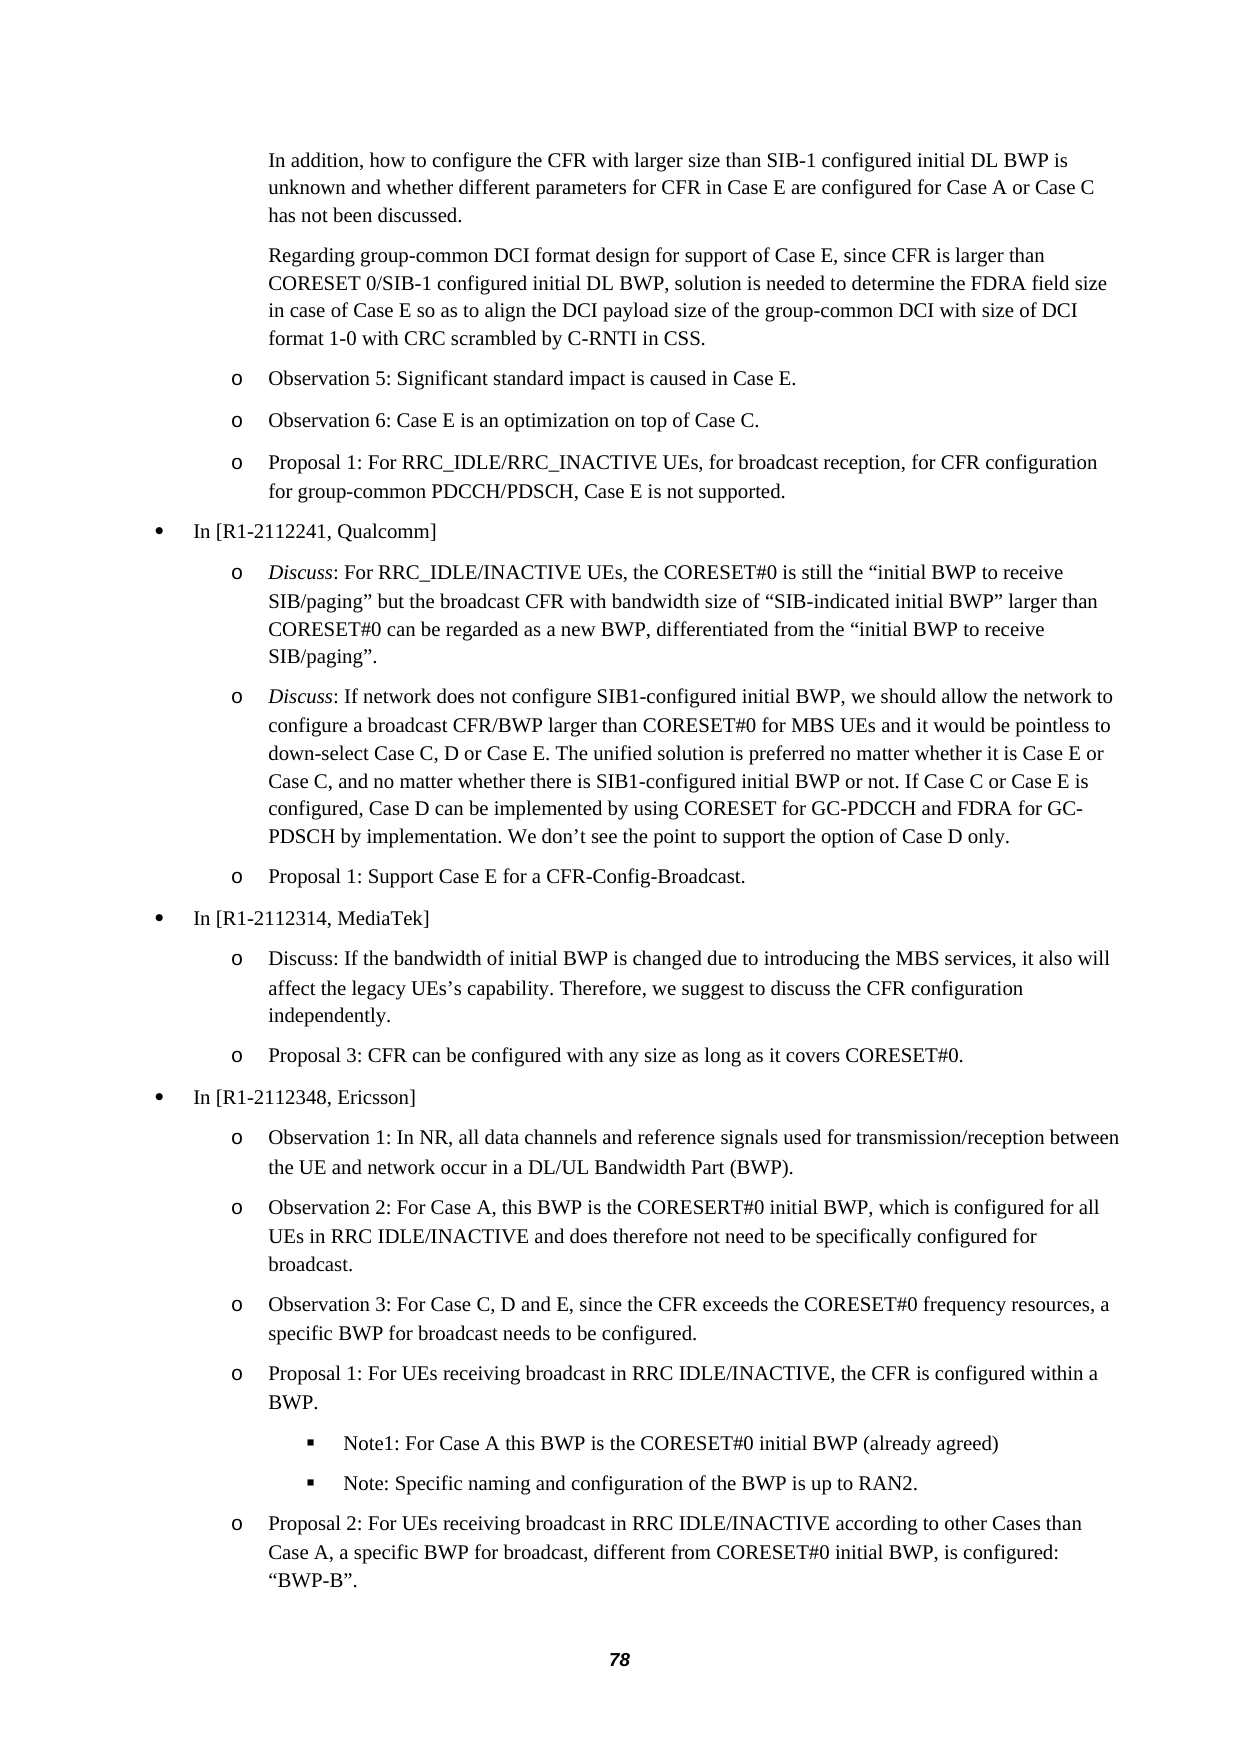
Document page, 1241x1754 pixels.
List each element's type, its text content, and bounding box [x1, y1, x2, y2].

list Proposal 1: Support Case E for a CFR-Config-Broadcast. [231, 864, 1122, 890]
list Observation 3: For Case C, D and E, since the CFR exceeds the CORESET#0 frequency resources, a specific BWP for broadcast needs to be configured. [231, 1292, 1122, 1345]
list In [R1-2112348, Ericsson] [156, 1085, 1122, 1109]
list Observation 5: Significant standard impact is caused in Case E. [231, 366, 1122, 392]
list Proposal 3: CFR can be configured with any size as long as it covers CORESET#0. [231, 1043, 1122, 1069]
list Proposal 1: For RRC_IDLE/RRC_INACTIVE UEs, for broadcast reception, for CFR configuration for group-common PDCCH/PDSCH, Case E is not supported. [231, 450, 1122, 503]
list Regarding group-common DCI format design for support of Case E, since CFR is larger than CORESET 0/SIB-1 configured initial DL BWP, solution is needed to determine the FDRA field size in case of Case E so as to align the DCI payload size of the group-common DCI with size of DCI format 1-0 with CRC scrambled by C-RNTI in CSS. [268, 243, 1122, 350]
list Discuss: If the bandwidth of initial BWP is changed due to introducing the MBS services, it also will affect the legacy UEs’s capability. Therefore, we suggest to discuss the CFR configuration independently. [231, 946, 1122, 1027]
list Observation 1: In NR, all data channels and reference signals used for transmission/reception between the UE and network occur in a DL/UL Bandwidth Part (BWP). [231, 1125, 1122, 1179]
list Discuss: If network does not configure SIB1-configured initial BWP, we should allow the network to configure a broadcast CFR/BWP larger than CORESET#0 for MBS UEs and it would be pointless to down-select Case C, D or Case E. The unified solution is preferred no matter whether it is Case E or Case C, and no matter whether there is SIB1-configured initial BWP or not. If Case C or Case E is configured, Case D can be implemented by using CORESET for GC-PDCCH and FDRA for GC-PDSCH by implementation. We don’t see the point to support the option of Case D only. [231, 684, 1122, 848]
list Observation 2: For Case A, this BWP is the CORESERT#0 initial BWP, which is configured for all UEs in RRC IDLE/INACTIVE and does therefore not need to be specifically configured for broadcast. [231, 1195, 1122, 1276]
list Note: Specific naming and configuration of the BWP is up to RAN2. [306, 1471, 1122, 1494]
list Observation 6: Case E is an optimization on top of Case C. [231, 408, 1122, 434]
list In addition, how to configure the CFR with larger size than SIB-1 configured initial DL BWP is unknown and whether different parameters for CFR in Case E are configured for Case A or Case C has not been discussed. [268, 148, 1122, 227]
list Proposal 2: For UEs receiving broadcast in RRC IDLE/INACTIVE according to other Cases than Case A, a specific BWP for broadcast, different from CORESET#0 initial BWP, is configured: “BWP-B”. [231, 1511, 1122, 1592]
list Proposal 1: For UEs receiving broadcast in RRC IDLE/INACTIVE, the CFR is configured within a BWP. [231, 1361, 1122, 1414]
list In [R1-2112314, MediaTek] [156, 906, 1122, 930]
list Discuss: For RRC_IDLE/INACTIVE UEs, the CORESET#0 is still the “initial BWP to receive SIB/paging” but the broadcast CFR with bandwidth size of “SIB-indicated initial BWP” larger than CORESET#0 can be regarded as a new BWP, differentiated from the “initial BWP to receive SIB/paging”. [231, 559, 1122, 668]
list In [R1-2112241, Qualcomm] [156, 519, 1122, 543]
list Note1: For Case A this BWP is the CORESET#0 initial BWP (already agreed) [306, 1430, 1122, 1454]
